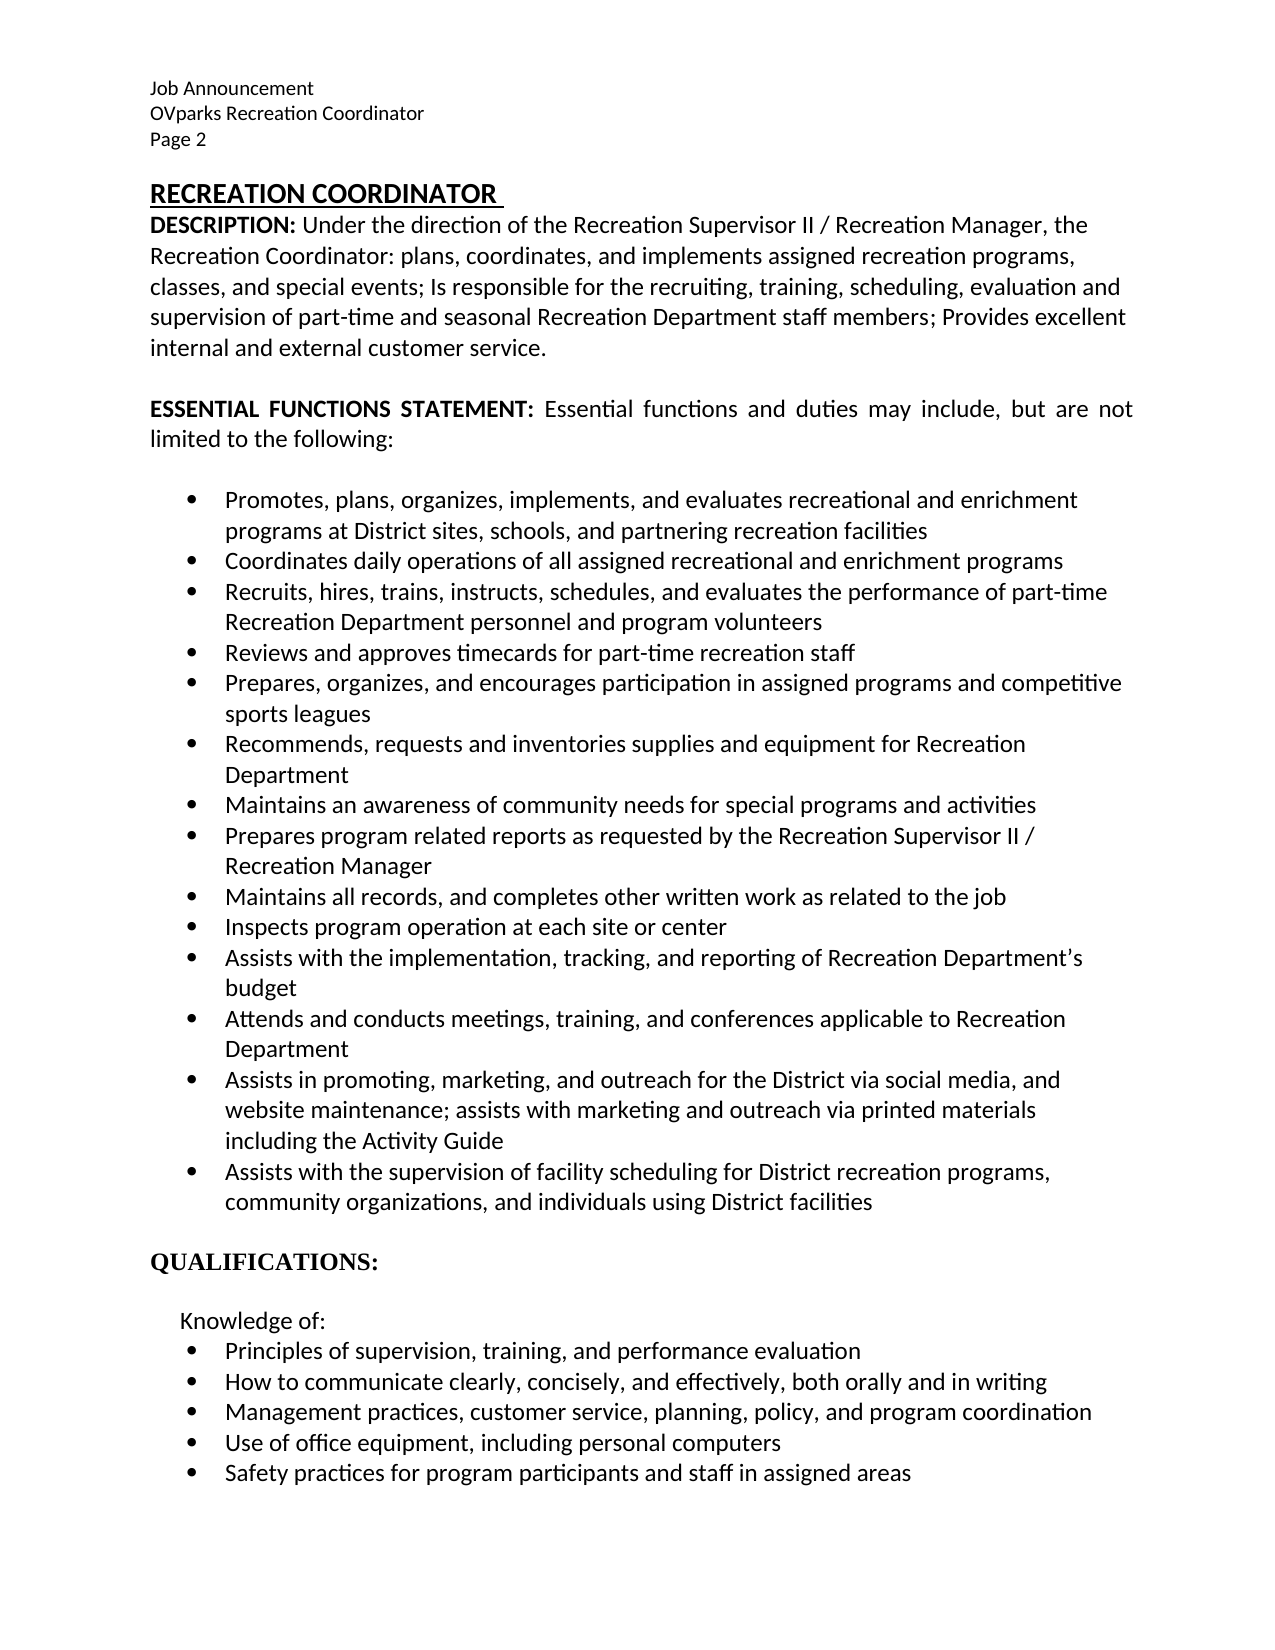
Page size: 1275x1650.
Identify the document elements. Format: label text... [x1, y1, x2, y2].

list Prepares program related reports as requested by the Recreation Supervisor II / Recreation Manager [187, 820, 1125, 881]
text Knowledge of: [150, 1305, 1228, 1335]
text RECREATION COORDINATOR [150, 180, 1125, 209]
list Assists with the implementation, tracking, and reporting of Recreation Department’s budget [187, 942, 1125, 1003]
list Inspects program operation at each site or center [187, 912, 1125, 942]
text DESCRIPTION: Under the direction of the Recreation Supervisor II / Recreation Manager, the Recreation Coordinator: plans, coordinates, and implements assigned recreation programs, classes, and special events; Is responsible for the recruiting, training, scheduling, evaluation and supervision of part-time and seasonal Recreation Department staff members; Provides excellent internal and external customer service. [150, 209, 1134, 362]
list Reviews and approves timecards for part-time recreation staff [187, 637, 1125, 667]
list How to communicate clearly, concisely, and effectively, both orally and in writing [187, 1366, 1125, 1396]
list Assists in promoting, marketing, and outreach for the District via social media, and website maintenance; assists with marketing and outreach via printed materials including the Activity Guide [187, 1064, 1125, 1156]
list Safety practices for program participants and staff in assigned areas [187, 1457, 1125, 1488]
list Use of office equipment, including personal computers [187, 1427, 1125, 1457]
list Management practices, customer service, planning, policy, and program coordination [187, 1396, 1125, 1427]
list Promotes, plans, organizes, implements, and evaluates recreational and enrichment programs at District sites, schools, and partnering recreation facilities [187, 484, 1125, 545]
list Recommends, requests and inventories supplies and equipment for Recreation Department [187, 728, 1125, 789]
subtitle ESSENTIAL FUNCTIONS STATEMENT: Essential functions and duties may include, but are not limited to the following: [150, 393, 1134, 454]
list Maintains an awareness of community needs for special programs and activities [187, 789, 1125, 820]
list Attends and conducts meetings, training, and conferences applicable to Recreation Department [187, 1003, 1125, 1064]
list Coordinates daily operations of all assigned recreational and enrichment programs [187, 545, 1125, 576]
list Recruits, hires, trains, instructs, schedules, and evaluates the performance of part-time Recreation Department personnel and program volunteers [187, 576, 1125, 637]
list Prepares, organizes, and encourages participation in assigned programs and competitive sports leagues [187, 667, 1125, 728]
list Principles of supervision, training, and performance evaluation [187, 1335, 1125, 1366]
subtitle QUALIFICATIONS: [150, 1247, 1134, 1276]
list Maintains all records, and completes other written work as related to the job [187, 881, 1125, 912]
list Assists with the supervision of facility scheduling for District recreation programs, community organizations, and individuals using District facilities [187, 1156, 1125, 1217]
